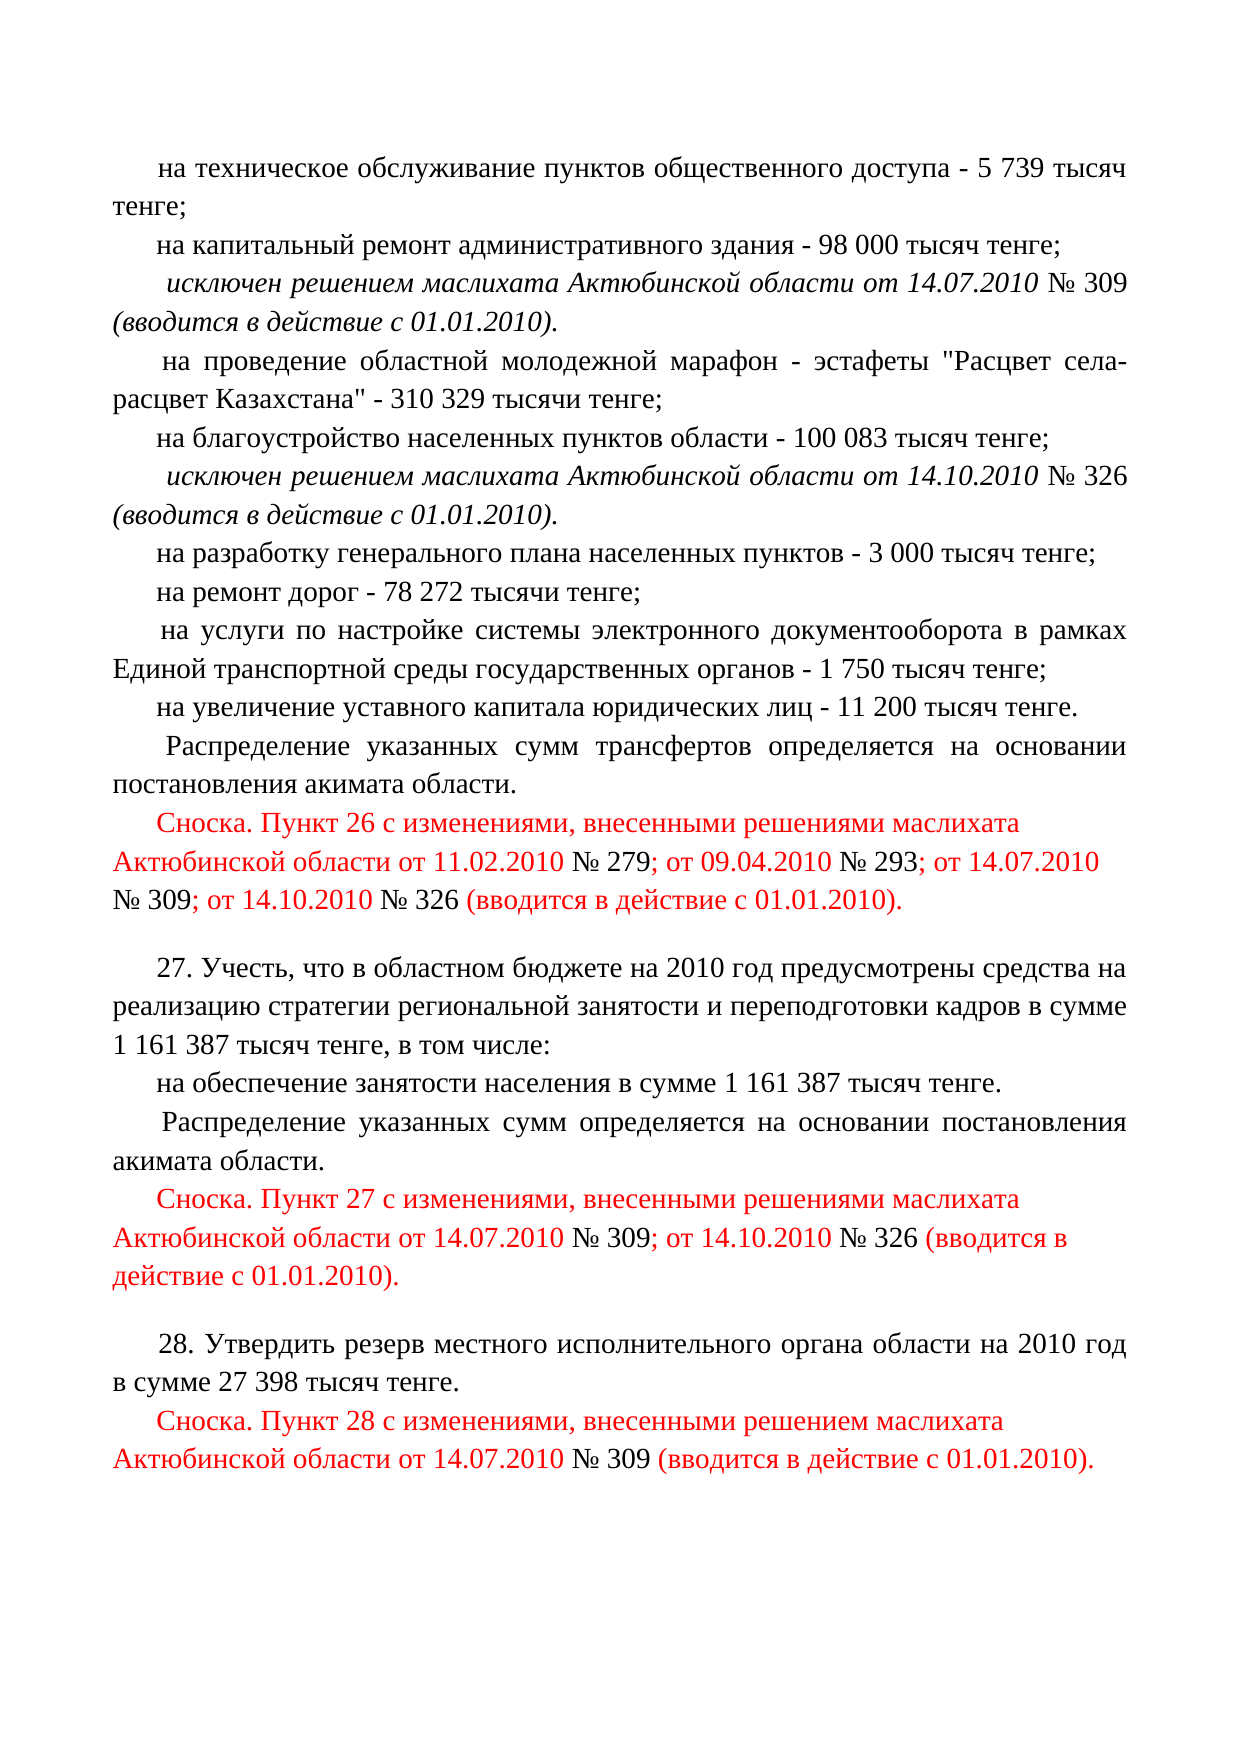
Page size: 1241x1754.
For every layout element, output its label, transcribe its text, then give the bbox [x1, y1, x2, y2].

text на обеспечение занятости населения в сумме 1 161 387 тысяч тенге. [112, 1066, 1128, 1099]
text на проведение областной молодежной марафон - эстафеты "Расцвет села- расцвет Казахстана" - 310 329 тысячи тенге; [112, 343, 1128, 415]
text на услуги по настройке системы электронного документооборота в рамках Единой транспортной среды государственных органов - 1 750 тысяч тенге; [112, 612, 1128, 684]
text исключен решением маслихата Актюбинской области от 14.07.2010 № 309 (вводится в действие с 01.01.2010). [112, 266, 1128, 338]
text 27. Учесть, что в областном бюджете на 2010 год предусмотрены средства на реализацию стратегии региональной занятости и переподготовки кадров в сумме 1 161 387 тысяч тенге, в том числе: [112, 950, 1128, 1061]
text Распределение указанных сумм определяется на основании постановления акимата области. [112, 1104, 1128, 1176]
text на увеличение уставного капитала юридических лиц - 11 200 тысяч тенге. [112, 689, 1128, 723]
text на капитальный ремонт административного здания - 98 000 тысяч тенге; [112, 227, 1128, 261]
text Сноска. Пункт 27 с изменениями, внесенными решениями маслихата Актюбинской области от 14.07.2010 № 309; от 14.10.2010 № 326 (вводится в действие с 01.01.2010). [112, 1181, 1128, 1322]
text Распределение указанных сумм трансфертов определяется на основании постановления акимата области. [112, 728, 1128, 800]
text Сноска. Пункт 26 с изменениями, внесенными решениями маслихата Актюбинской области от 11.02.2010 № 279; от 09.04.2010 № 293; от 14.07.2010 № 309; от 14.10.2010 № 326 (вводится в действие с 01.01.2010). [112, 805, 1128, 946]
text на техническое обслуживание пунктов общественного доступа - 5 739 тысяч тенге; [112, 150, 1128, 222]
text Сноска. Пункт 28 с изменениями, внесенными решением маслихата Актюбинской области от 14.07.2010 № 309 (вводится в действие с 01.01.2010). [112, 1403, 1128, 1505]
text на разработку генерального плана населенных пунктов - 3 000 тысяч тенге; [112, 535, 1128, 569]
text исключен решением маслихата Актюбинской области от 14.10.2010 № 326 (вводится в действие с 01.01.2010). [112, 458, 1128, 530]
text 28. Утвердить резерв местного исполнительного органа области на 2010 год в сумме 27 398 тысяч тенге. [112, 1326, 1128, 1398]
text на ремонт дорог - 78 272 тысячи тенге; [112, 574, 1128, 607]
text на благоустройство населенных пунктов области - 100 083 тысяч тенге; [112, 420, 1128, 453]
